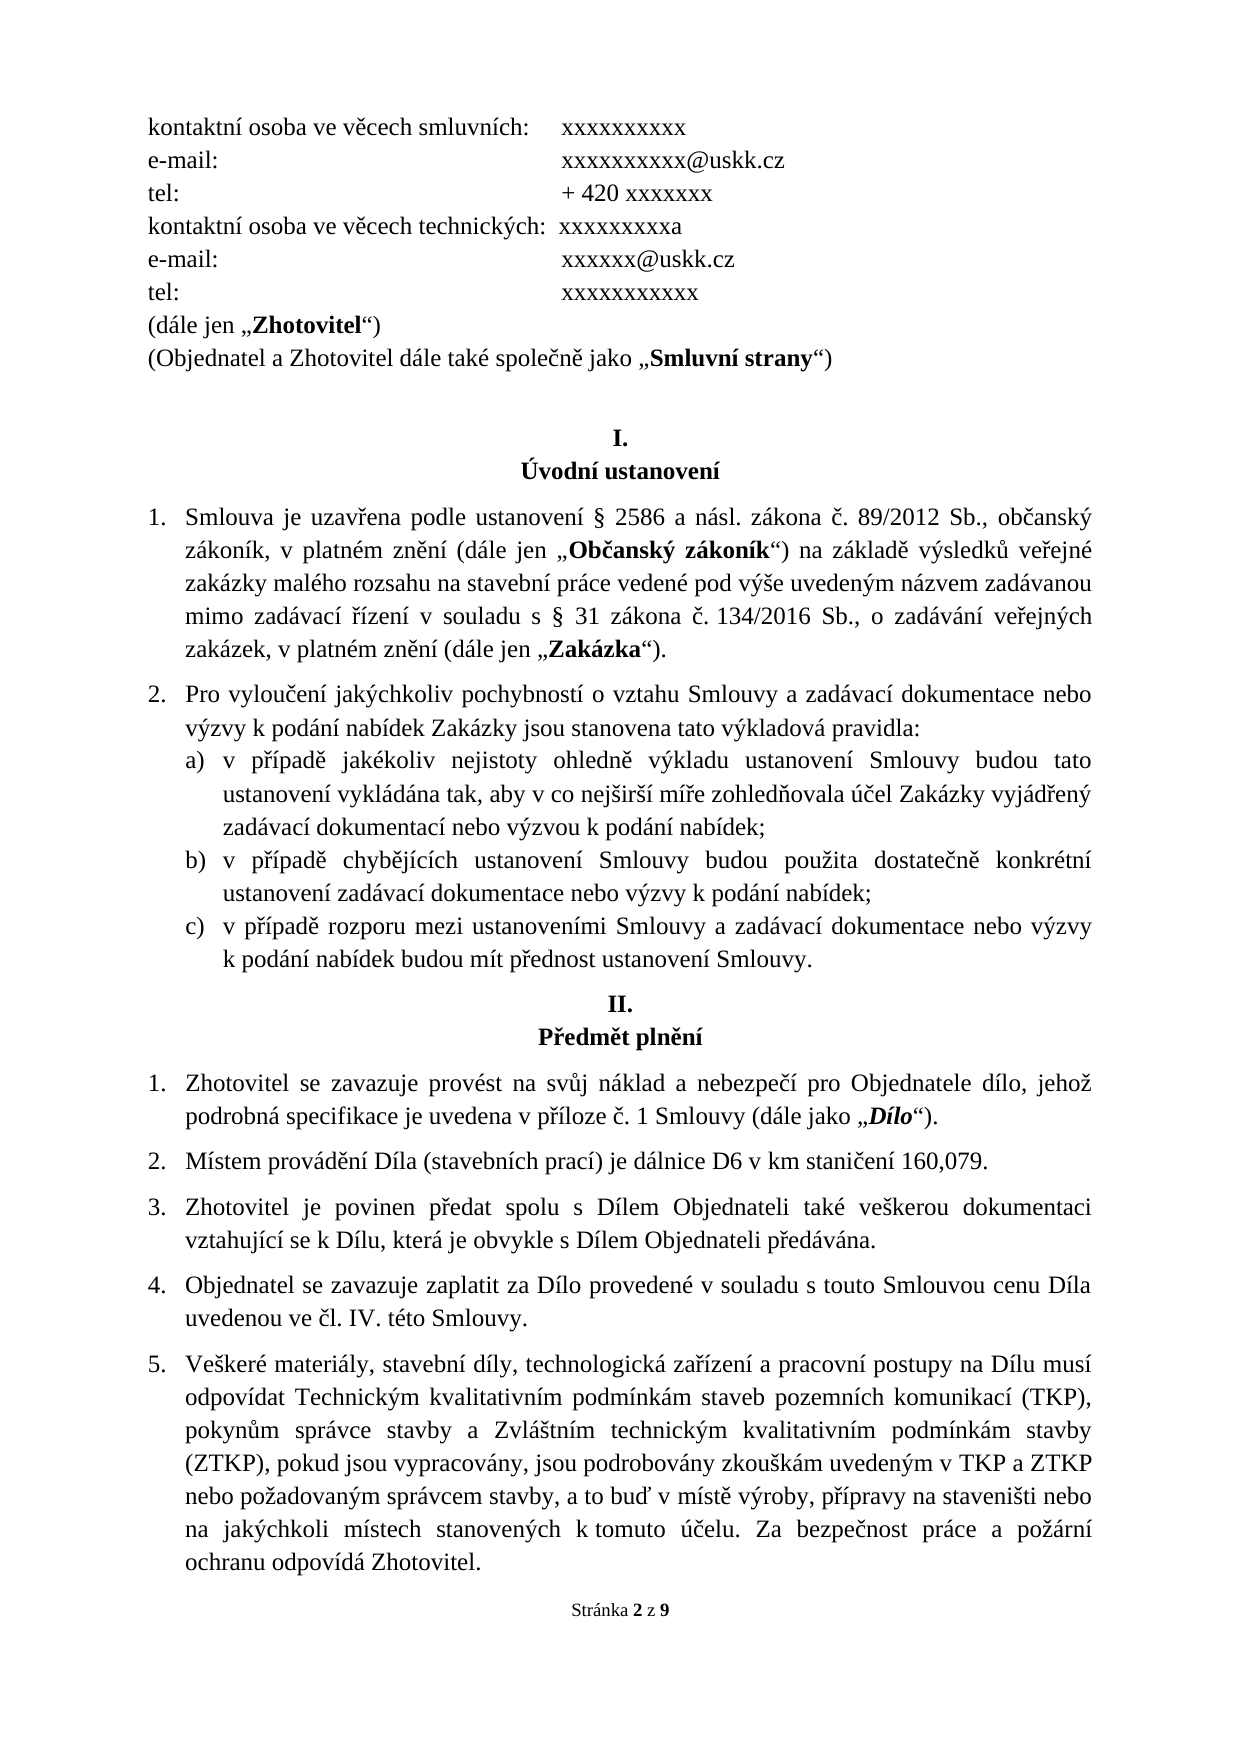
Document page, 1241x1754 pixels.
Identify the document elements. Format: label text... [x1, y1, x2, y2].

text (Objednatel a Zhotovitel dále také společně jako „Smluvní strany“) [148, 343, 1092, 372]
text e-mail: xxxxxxxxxx@uskk.cz [148, 145, 1092, 174]
list Zhotovitel se zavazuje provést na svůj náklad a nebezpečí pro Objednatele dílo, jehož podrobná specifikace je uvedena v příloze č. 1 Smlouvy (dále jako „Dílo“). [148, 1068, 1092, 1129]
list Místem provádění Díla (stavebních prací) je dálnice D6 v km staničení 160,079. [148, 1146, 1092, 1175]
text I. [148, 423, 1092, 452]
text Úvodní ustanovení [148, 456, 1092, 485]
list v případě rozporu mezi ustanoveními Smlouvy a zadávací dokumentace nebo výzvy k podání nabídek budou mít přednost ustanovení Smlouvy. [185, 911, 1092, 972]
list Pro vyloučení jakýchkoliv pochybností o vztahu Smlouvy a zadávací dokumentace nebo výzvy k podání nabídek Zakázky jsou stanovena tato výkladová pravidla: [148, 679, 1092, 741]
list Objednatel se zavazuje zaplatit za Dílo provedené v souladu s touto Smlouvou cenu Díla uvedenou ve čl. IV. této Smlouvy. [148, 1270, 1092, 1332]
text (dále jen „Zhotovitel“) [148, 311, 1092, 339]
list Veškeré materiály, stavební díly, technologická zařízení a pracovní postupy na Dílu musí odpovídat Technickým kvalitativním podmínkám staveb pozemních komunikací (TKP), pokynům správce stavby a Zvláštním technickým kvalitativním podmínkám stavby (ZTKP), pokud jsou vypracovány, jsou podrobovány zkouškám uvedeným v TKP a ZTKP nebo požadovaným správcem stavby, a to buď v místě výroby, přípravy na staveništi nebo na jakýchkoli místech stanovených k tomuto účelu. Za bezpečnost práce a požární ochranu odpovídá Zhotovitel. [148, 1349, 1092, 1576]
text e-mail: xxxxxx@uskk.cz [148, 244, 1092, 273]
text Předmět plnění [148, 1022, 1092, 1051]
list v případě chybějících ustanovení Smlouvy budou použita dostatečně konkrétní ustanovení zadávací dokumentace nebo výzvy k podání nabídek; [185, 845, 1092, 906]
list v případě jakékoliv nejistoty ohledně výkladu ustanovení Smlouvy budou tato ustanovení vykládána tak, aby v co nejširší míře zohledňovala účel Zakázky vyjádřený zadávací dokumentací nebo výzvou k podání nabídek; [185, 746, 1092, 840]
text tel: + 420 xxxxxxx [148, 178, 1092, 207]
text kontaktní osoba ve věcech technických: xxxxxxxxxa [148, 211, 1092, 240]
text kontaktní osoba ve věcech smluvních: xxxxxxxxxx [148, 112, 1092, 141]
list Zhotovitel je povinen předat spolu s Dílem Objednateli také veškerou dokumentaci vztahující se k Dílu, která je obvykle s Dílem Objednateli předávána. [148, 1192, 1092, 1254]
text tel: xxxxxxxxxxx [148, 277, 1092, 306]
text II. [148, 989, 1092, 1018]
list Smlouva je uzavřena podle ustanovení § 2586 a násl. zákona č. 89/2012 Sb., občanský zákoník, v platném znění (dále jen „Občanský zákoník“) na základě výsledků veřejné zakázky malého rozsahu na stavební práce vedené pod výše uvedeným názvem zadávanou mimo zadávací řízení v souladu s § 31 zákona č. 134/2016 Sb., o zadávání veřejných zakázek, v platném znění (dále jen „Zakázka“). [148, 502, 1092, 663]
